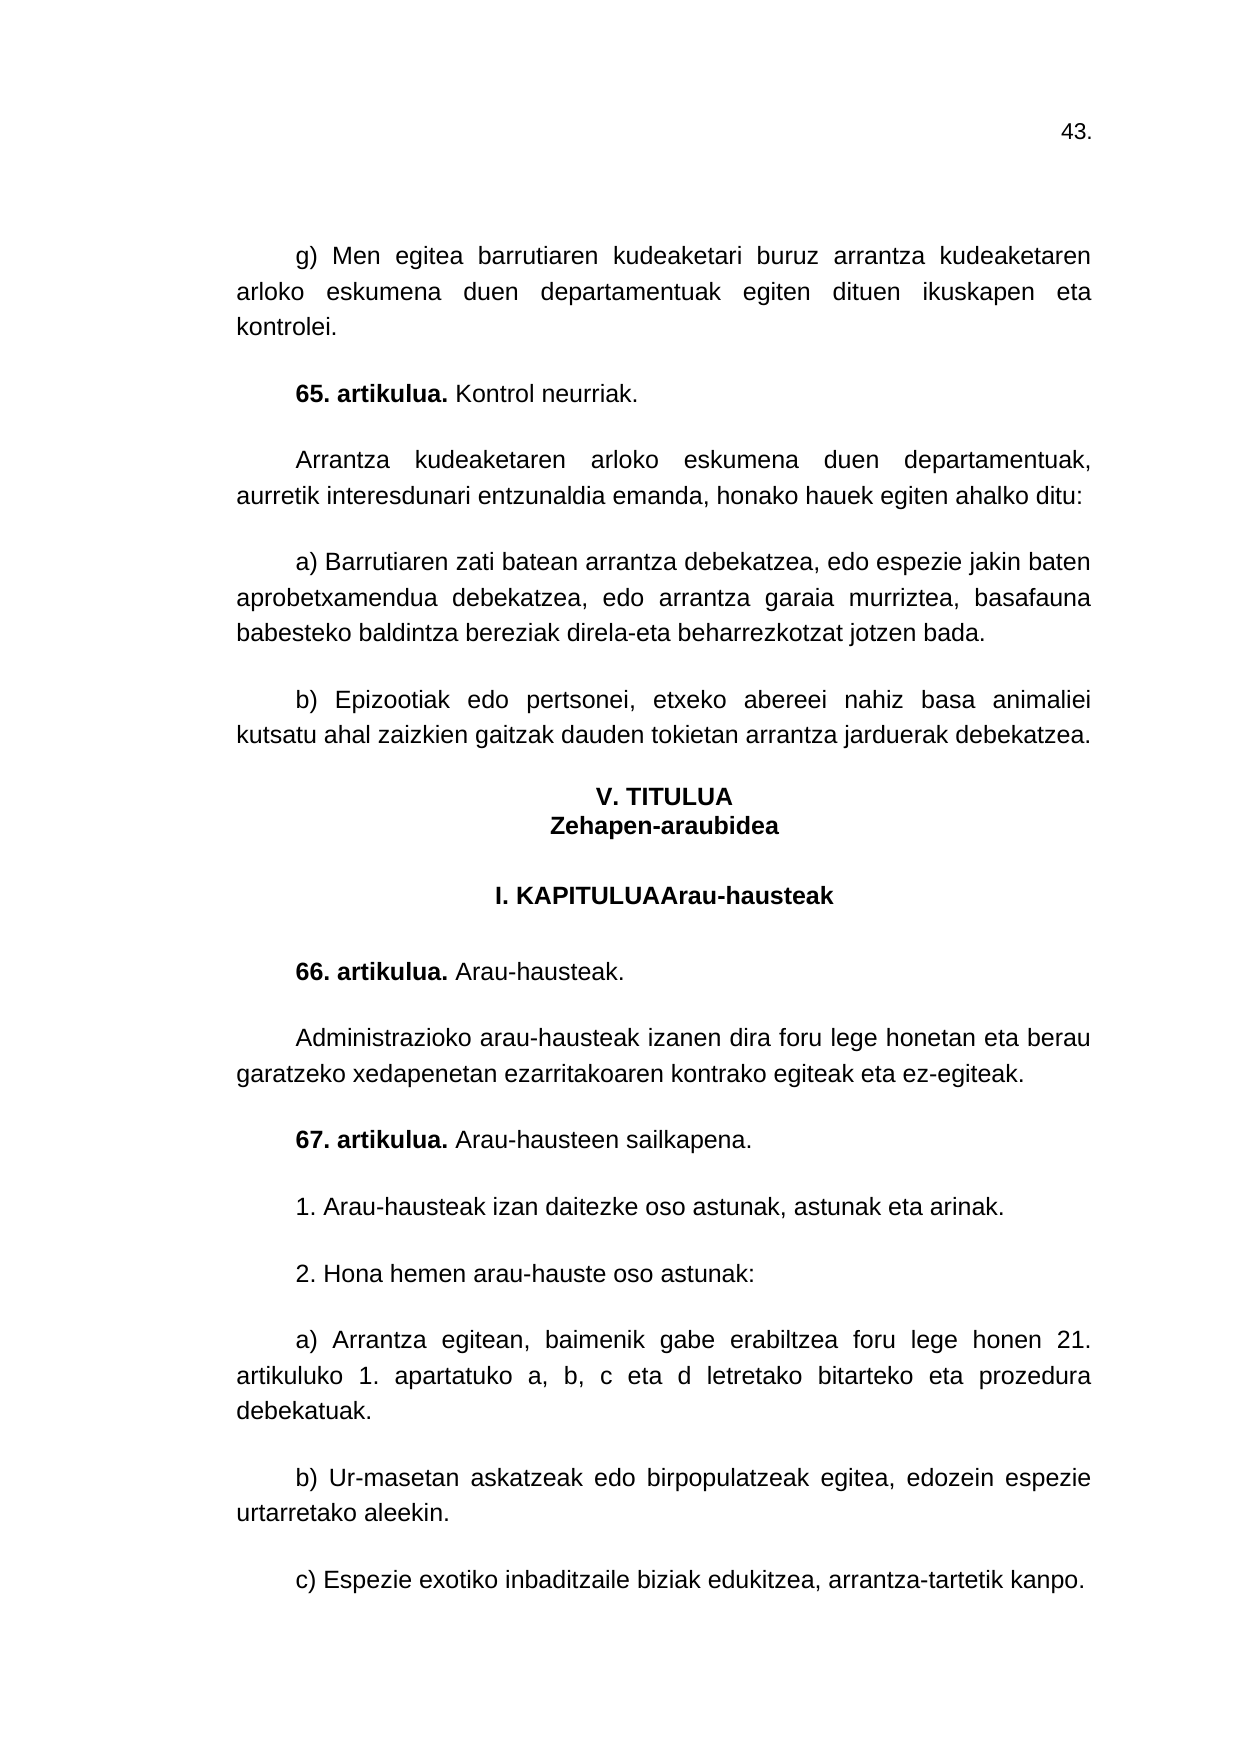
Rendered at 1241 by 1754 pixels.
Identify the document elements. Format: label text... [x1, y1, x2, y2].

text 66. artikulua. Arau-hausteak. [236, 952, 1092, 987]
text 1. Arau-hausteak izan daitezke oso astunak, astunak eta arinak. [236, 1187, 1092, 1222]
text Administrazioko arau-hausteak izanen dira foru lege honetan eta berau garatzeko xedapenetan ezarritakoaren kontrako egiteak eta ez-egiteak. [236, 1018, 1092, 1089]
text 67. artikulua. Arau-hausteen sailkapena. [236, 1120, 1092, 1156]
text a) Barrutiaren zati batean arrantza debekatzea, edo espezie jakin baten aprobetxamendua debekatzea, edo arrantza garaia murriztea, basafauna babesteko baldintza bereziak direla-eta beharrezkotzat jotzen bada. [236, 542, 1092, 649]
text c) Espezie exotiko inbaditzaile biziak edukitzea, arrantza-tartetik kanpo. [236, 1560, 1092, 1595]
text Arrantza kudeaketaren arloko eskumena duen departamentuak, aurretik interesdunari entzunaldia emanda, honako hauek egiten ahalko ditu: [236, 440, 1092, 511]
text g) Men egitea barrutiaren kudeaketari buruz arrantza kudeaketaren arloko eskumena duen departamentuak egiten dituen ikuskapen eta kontrolei. [236, 236, 1092, 342]
text b) Ur-masetan askatzeak edo birpopulatzeak egitea, edozein espezie urtarretako aleekin. [236, 1458, 1092, 1529]
text a) Arrantza egitean, baimenik gabe erabiltzea foru lege honen 21. artikuluko 1. apartatuko a, b, c eta d letretako bitarteko eta prozedura debekatuak. [236, 1320, 1092, 1427]
text 2. Hona hemen arau-hauste oso astunak: [236, 1254, 1092, 1289]
text I. KAPITULUA Arau-hausteak [236, 881, 1092, 910]
text b) Epizootiak edo pertsonei, etxeko abereei nahiz basa animaliei kutsatu ahal zaizkien gaitzak dauden tokietan arrantza jarduerak debekatzea. [236, 680, 1092, 751]
text V. TITULUA Zehapen-araubidea [236, 782, 1092, 839]
text 65. artikulua. Kontrol neurriak. [236, 374, 1092, 409]
